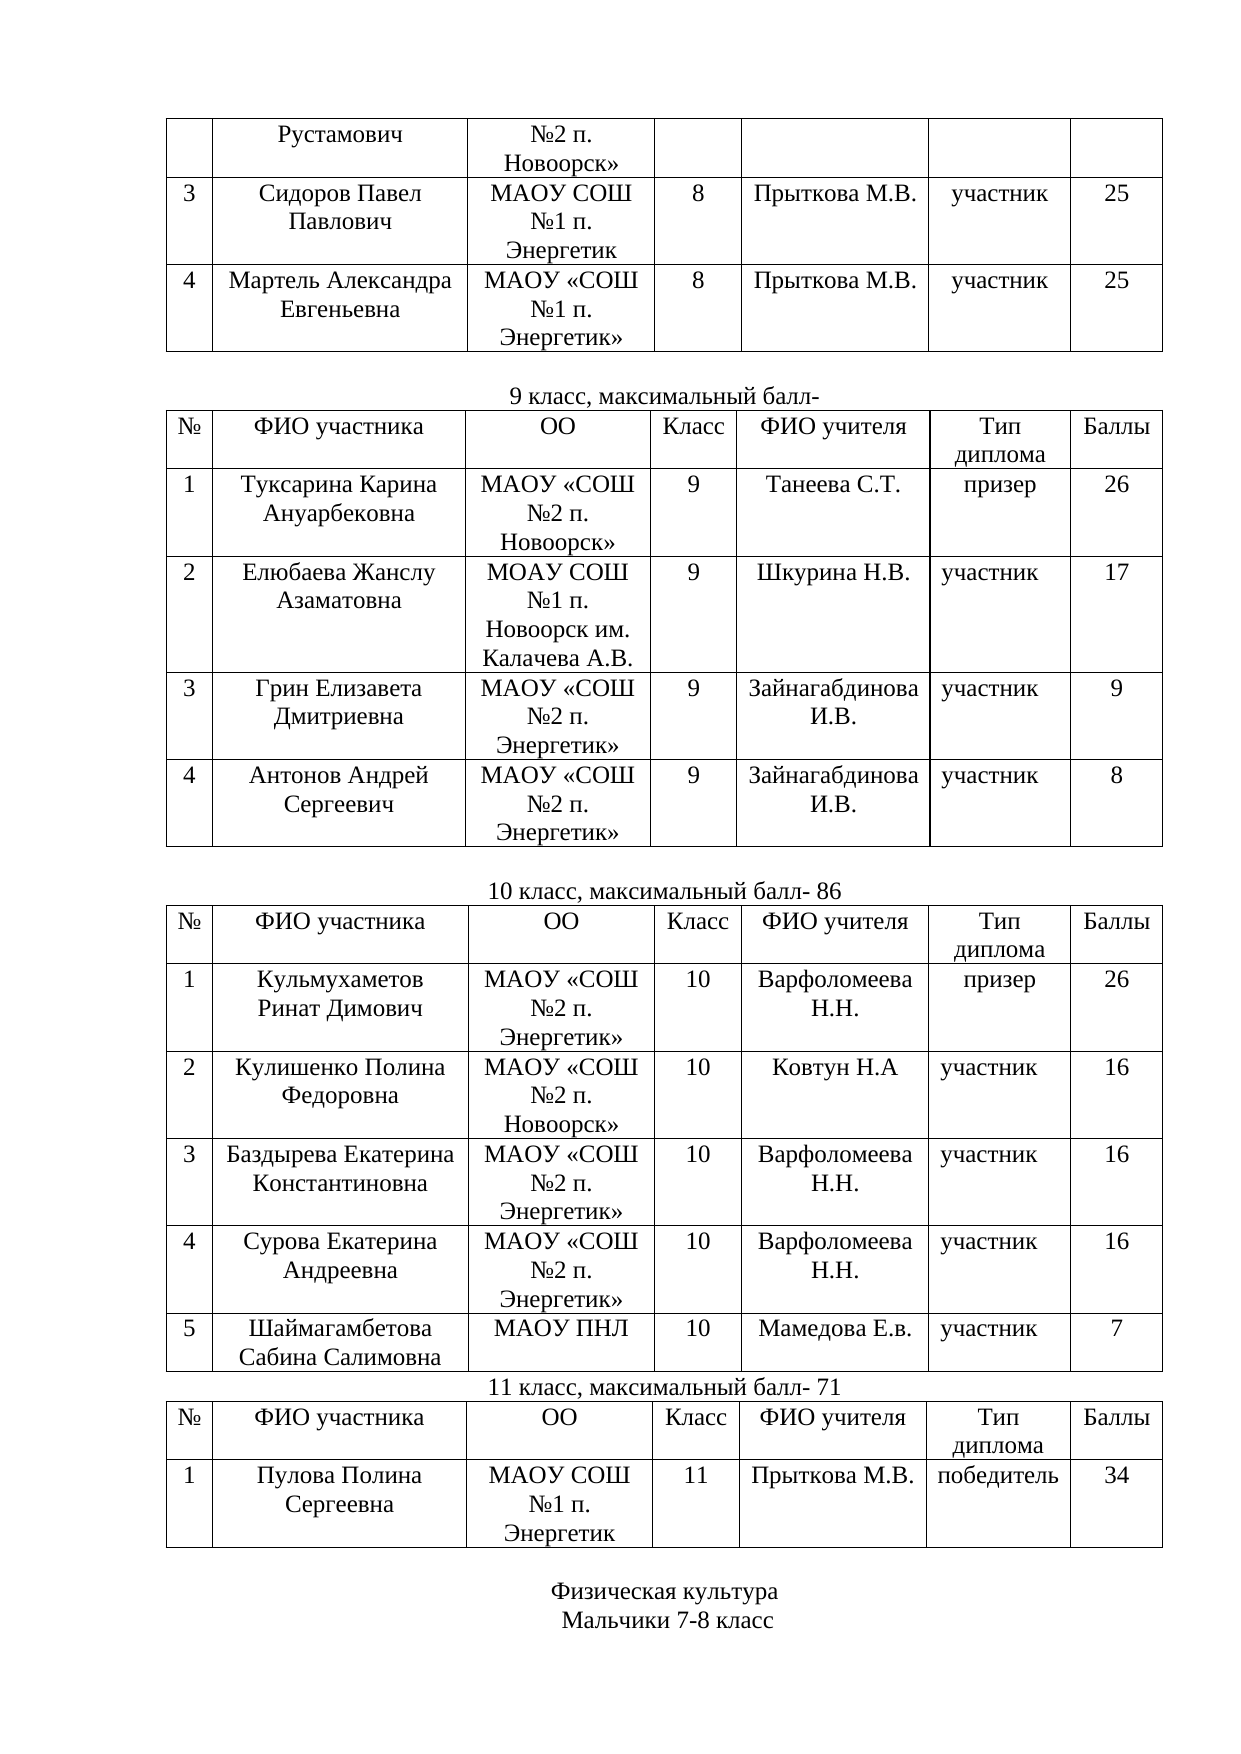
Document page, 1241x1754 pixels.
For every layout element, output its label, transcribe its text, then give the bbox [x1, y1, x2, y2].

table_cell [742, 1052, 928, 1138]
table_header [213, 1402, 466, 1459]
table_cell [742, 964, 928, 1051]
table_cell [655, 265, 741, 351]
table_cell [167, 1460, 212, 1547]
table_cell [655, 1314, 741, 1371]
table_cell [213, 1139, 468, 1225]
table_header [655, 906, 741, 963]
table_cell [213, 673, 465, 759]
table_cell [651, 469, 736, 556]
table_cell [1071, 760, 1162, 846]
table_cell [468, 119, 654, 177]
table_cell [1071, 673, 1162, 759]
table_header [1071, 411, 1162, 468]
text 9 класс, максимальный балл- [177, 381, 1152, 410]
text Мальчики 7-8 класс [177, 1605, 1152, 1634]
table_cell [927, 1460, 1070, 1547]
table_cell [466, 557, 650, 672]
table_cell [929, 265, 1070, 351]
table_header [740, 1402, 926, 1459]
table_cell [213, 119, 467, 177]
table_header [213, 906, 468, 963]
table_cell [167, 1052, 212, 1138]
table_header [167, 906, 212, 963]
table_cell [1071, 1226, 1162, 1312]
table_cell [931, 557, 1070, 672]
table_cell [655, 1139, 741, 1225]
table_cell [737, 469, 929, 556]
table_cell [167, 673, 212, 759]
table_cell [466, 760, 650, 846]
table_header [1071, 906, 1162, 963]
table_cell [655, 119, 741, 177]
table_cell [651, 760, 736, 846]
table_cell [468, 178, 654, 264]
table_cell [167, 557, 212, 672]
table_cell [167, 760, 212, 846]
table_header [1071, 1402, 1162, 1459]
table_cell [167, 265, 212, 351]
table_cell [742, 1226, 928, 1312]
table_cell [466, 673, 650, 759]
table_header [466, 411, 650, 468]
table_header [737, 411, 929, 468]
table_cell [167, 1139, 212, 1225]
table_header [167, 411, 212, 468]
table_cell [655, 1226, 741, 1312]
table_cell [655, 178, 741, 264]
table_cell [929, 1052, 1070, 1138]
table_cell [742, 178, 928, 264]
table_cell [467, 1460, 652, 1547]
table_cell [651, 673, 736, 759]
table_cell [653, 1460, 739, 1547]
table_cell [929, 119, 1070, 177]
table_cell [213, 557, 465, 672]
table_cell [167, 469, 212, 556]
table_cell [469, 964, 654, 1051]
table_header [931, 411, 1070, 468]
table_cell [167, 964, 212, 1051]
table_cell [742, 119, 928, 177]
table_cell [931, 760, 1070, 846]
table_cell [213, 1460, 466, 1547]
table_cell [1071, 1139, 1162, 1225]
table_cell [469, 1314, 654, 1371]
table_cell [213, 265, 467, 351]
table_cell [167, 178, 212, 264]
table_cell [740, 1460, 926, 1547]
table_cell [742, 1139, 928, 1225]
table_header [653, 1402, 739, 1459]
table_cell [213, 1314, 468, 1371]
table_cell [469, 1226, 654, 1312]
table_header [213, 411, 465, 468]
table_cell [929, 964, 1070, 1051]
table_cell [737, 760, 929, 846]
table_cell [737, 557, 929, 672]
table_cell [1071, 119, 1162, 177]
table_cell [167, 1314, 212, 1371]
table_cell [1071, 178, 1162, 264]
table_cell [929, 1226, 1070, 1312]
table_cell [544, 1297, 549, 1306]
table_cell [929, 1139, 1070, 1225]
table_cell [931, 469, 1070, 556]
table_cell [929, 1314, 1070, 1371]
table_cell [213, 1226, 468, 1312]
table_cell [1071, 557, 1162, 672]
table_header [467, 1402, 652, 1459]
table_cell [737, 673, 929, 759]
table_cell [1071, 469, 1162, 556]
text 10 класс, максимальный балл- 86 [177, 876, 1152, 905]
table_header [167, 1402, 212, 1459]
text Физическая культура [177, 1576, 1152, 1605]
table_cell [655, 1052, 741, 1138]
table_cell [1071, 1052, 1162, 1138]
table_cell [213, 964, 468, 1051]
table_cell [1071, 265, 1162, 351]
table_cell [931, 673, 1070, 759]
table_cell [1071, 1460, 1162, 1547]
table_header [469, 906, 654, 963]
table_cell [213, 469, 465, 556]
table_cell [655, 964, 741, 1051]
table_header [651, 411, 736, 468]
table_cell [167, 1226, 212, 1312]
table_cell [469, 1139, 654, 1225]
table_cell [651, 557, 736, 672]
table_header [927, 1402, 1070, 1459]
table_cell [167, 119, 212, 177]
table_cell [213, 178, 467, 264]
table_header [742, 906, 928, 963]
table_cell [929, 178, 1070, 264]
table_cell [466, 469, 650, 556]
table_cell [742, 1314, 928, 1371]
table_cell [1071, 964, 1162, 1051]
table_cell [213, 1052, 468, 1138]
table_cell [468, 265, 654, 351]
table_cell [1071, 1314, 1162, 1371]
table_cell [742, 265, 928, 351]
text 11 класс, максимальный балл- 71 [177, 1372, 1152, 1401]
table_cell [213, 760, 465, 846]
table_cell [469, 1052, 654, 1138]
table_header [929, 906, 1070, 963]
